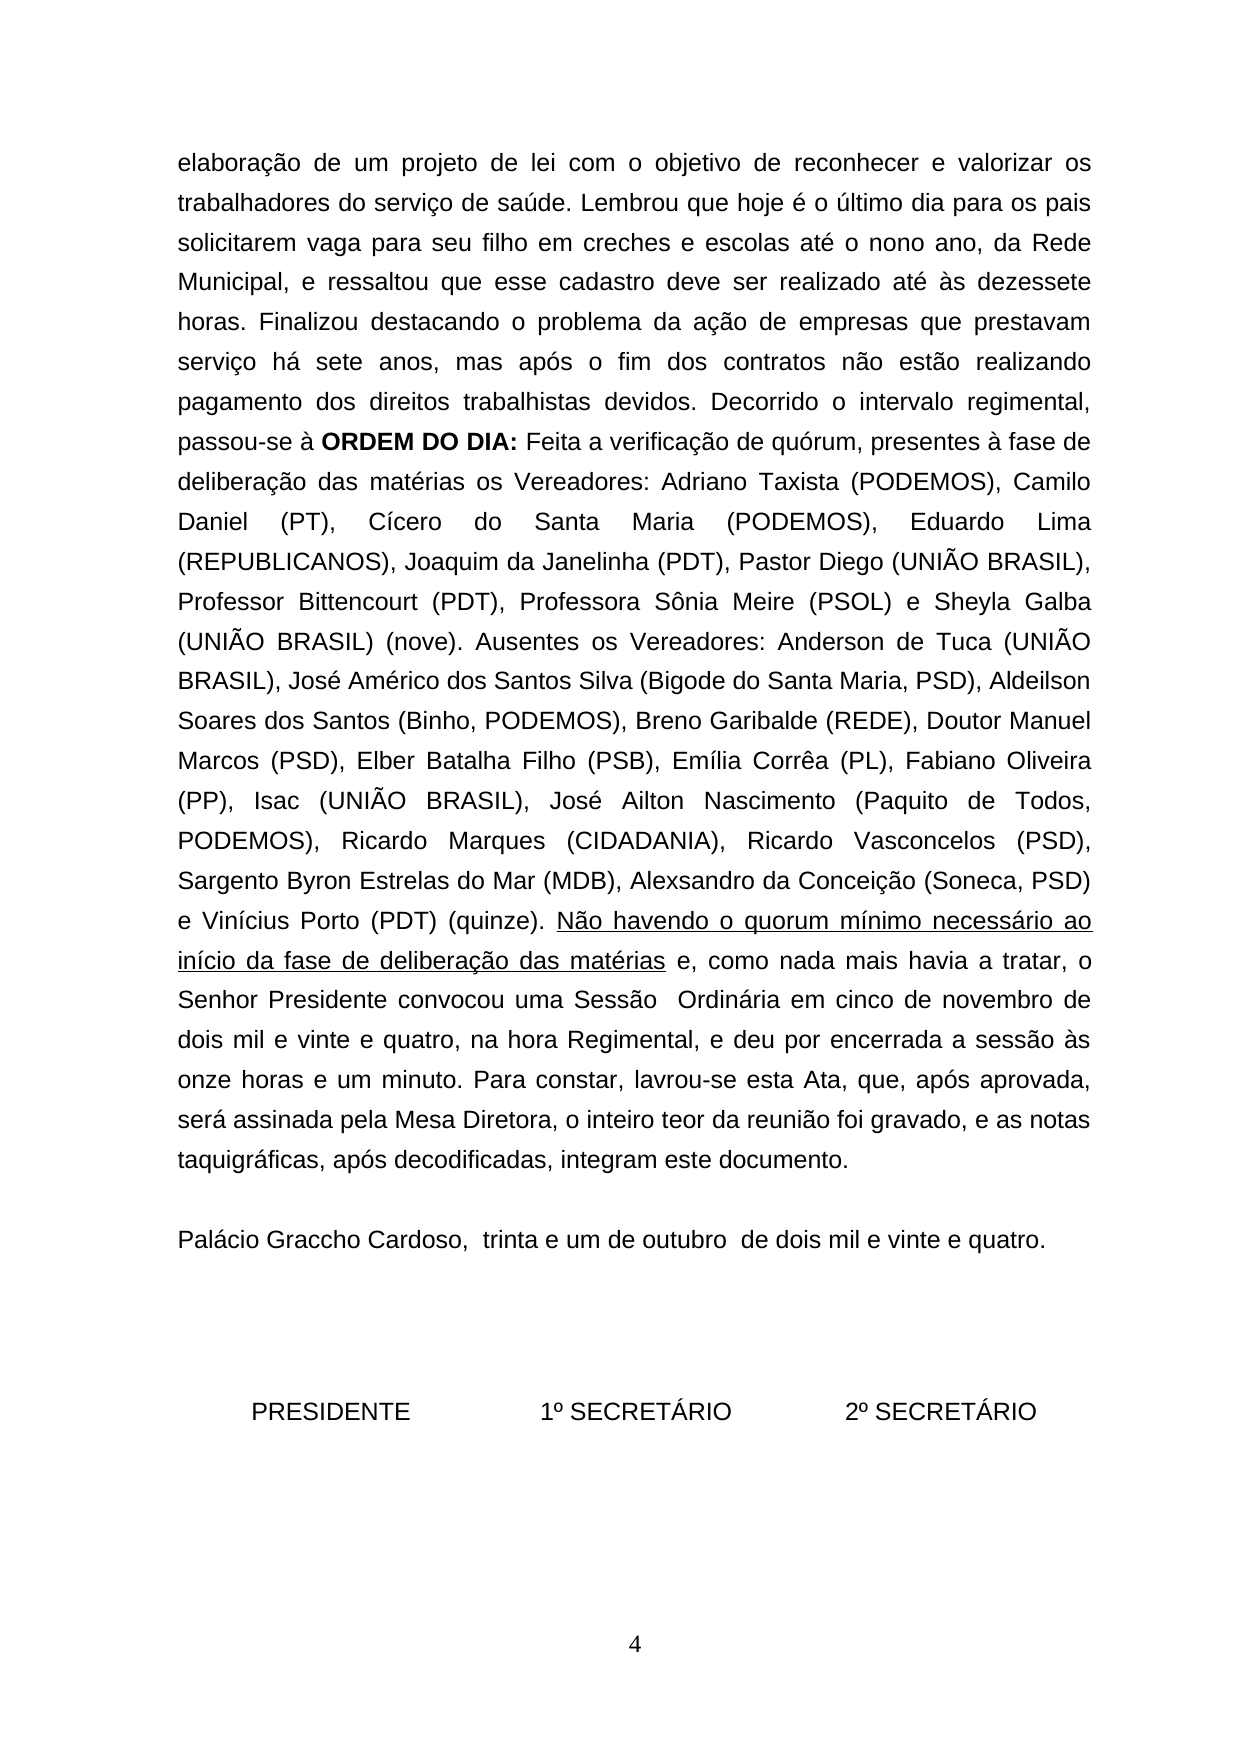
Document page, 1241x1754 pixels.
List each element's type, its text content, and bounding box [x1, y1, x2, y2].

table_header PRESIDENTE [179, 1387, 482, 1447]
table_header 2º SECRETÁRIO [790, 1387, 1093, 1447]
text Palácio Graccho Cardoso, trinta e um de outubro de dois mil e vinte e quatro. [177, 1225, 1092, 1254]
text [177, 148, 1092, 1174]
table_header 1º SECRETÁRIO [484, 1387, 788, 1447]
